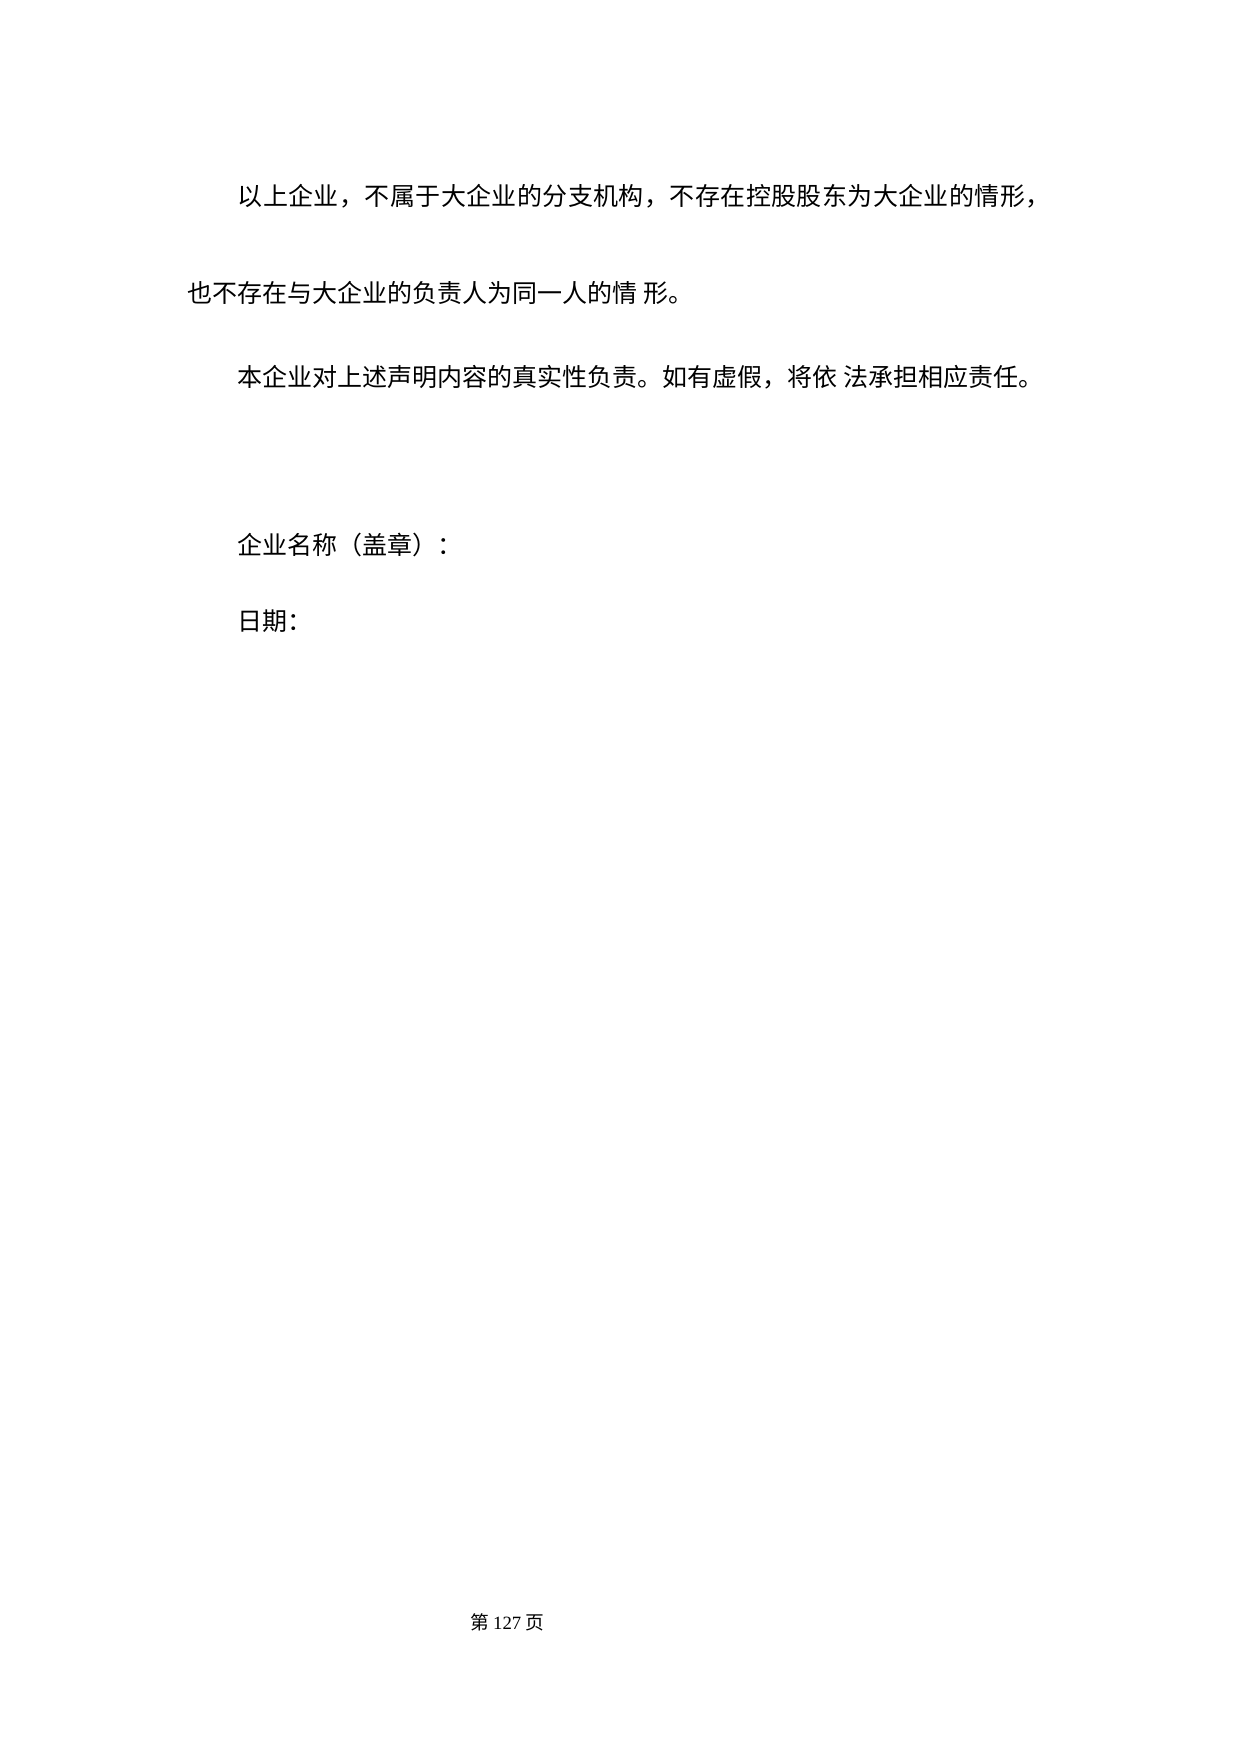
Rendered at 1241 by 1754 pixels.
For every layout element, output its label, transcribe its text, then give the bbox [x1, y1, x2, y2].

text 日期： [187, 587, 1053, 652]
text 本企业对上述声明内容的真实性负责。如有虚假，将依 法承担相应责任。 [187, 343, 1053, 408]
text 企业名称（盖章）： [187, 511, 1053, 576]
text 以上企业，不属于大企业的分支机构，不存在控股股东为大企业的情形，也不存在与大企业的负责人为同一人的情 形。 [187, 162, 1053, 324]
